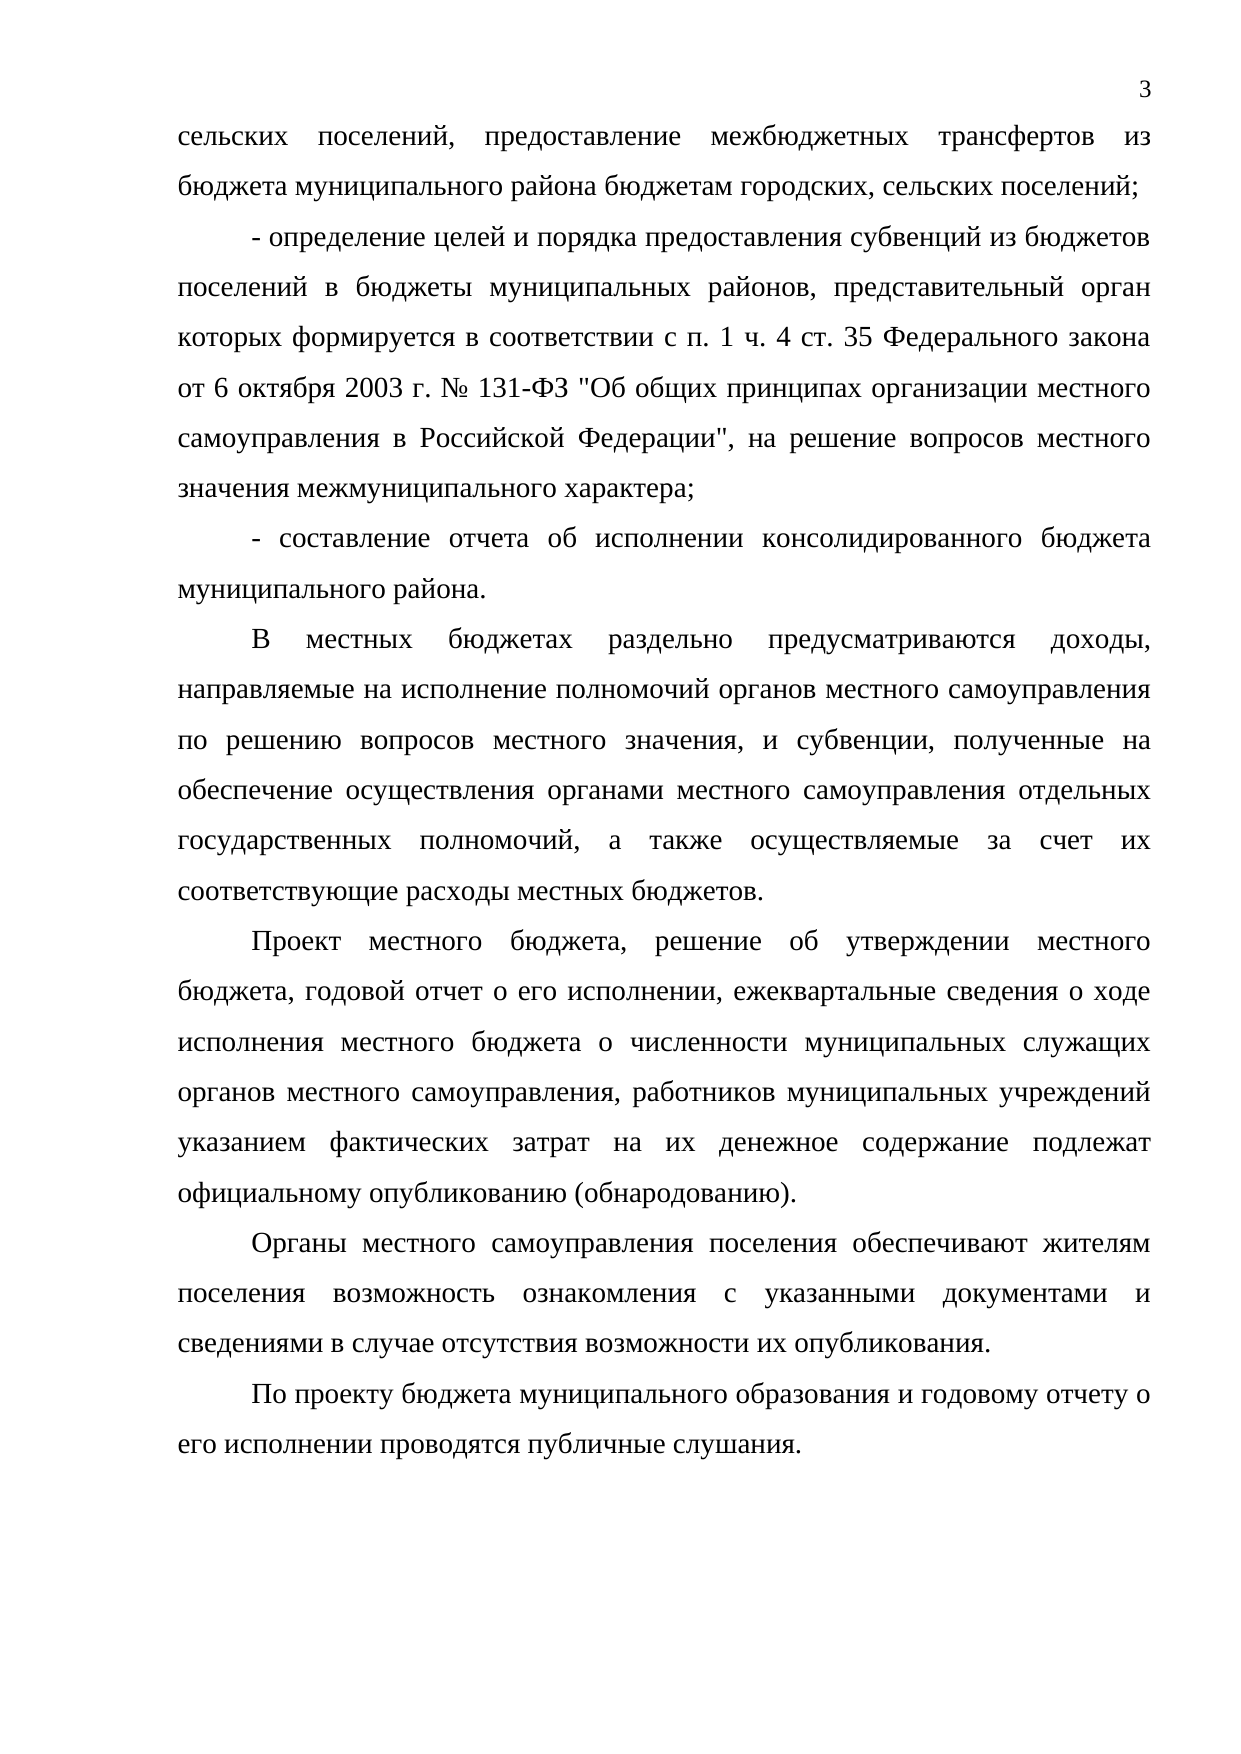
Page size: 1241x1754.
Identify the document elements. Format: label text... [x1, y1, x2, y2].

text Органы местного самоуправления поселения обеспечивают жителям поселения возможность ознакомления с указанными документами и сведениями в случае отсутствия возможности их опубликования. [177, 1225, 1152, 1359]
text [177, 118, 1152, 202]
text - составление отчета об исполнении консолидированного бюджета муниципального района. [177, 521, 1152, 604]
text По проекту бюджета муниципального образования и годовому отчету о его исполнении проводятся публичные слушания. [177, 1376, 1152, 1460]
text В местных бюджетах раздельно предусматриваются доходы, направляемые на исполнение полномочий органов местного самоуправления по решению вопросов местного значения, и субвенции, полученные на обеспечение осуществления органами местного самоуправления отдельных государственных полномочий, а также осуществляемые за счет их соответствующие расходы местных бюджетов. [177, 621, 1152, 906]
text Проект местного бюджета, решение об утверждении местного бюджета, годовой отчет о его исполнении, ежеквартальные сведения о ходе исполнения местного бюджета о численности муниципальных служащих органов местного самоуправления, работников муниципальных учреждений указанием фактических затрат на их денежное содержание подлежат официальному опубликованию (обнародованию). [177, 923, 1152, 1208]
text - определение целей и порядка предоставления субвенций из бюджетов поселений в бюджеты муниципальных районов, представительный орган которых формируется в соответствии с п. 1 ч. 4 ст. 35 Федерального закона от 6 октября 2003 г. № 131-ФЗ "Об общих принципах организации местного самоуправления в Российской Федерации", на решение вопросов местного значения межмуниципального характера; [177, 219, 1152, 504]
